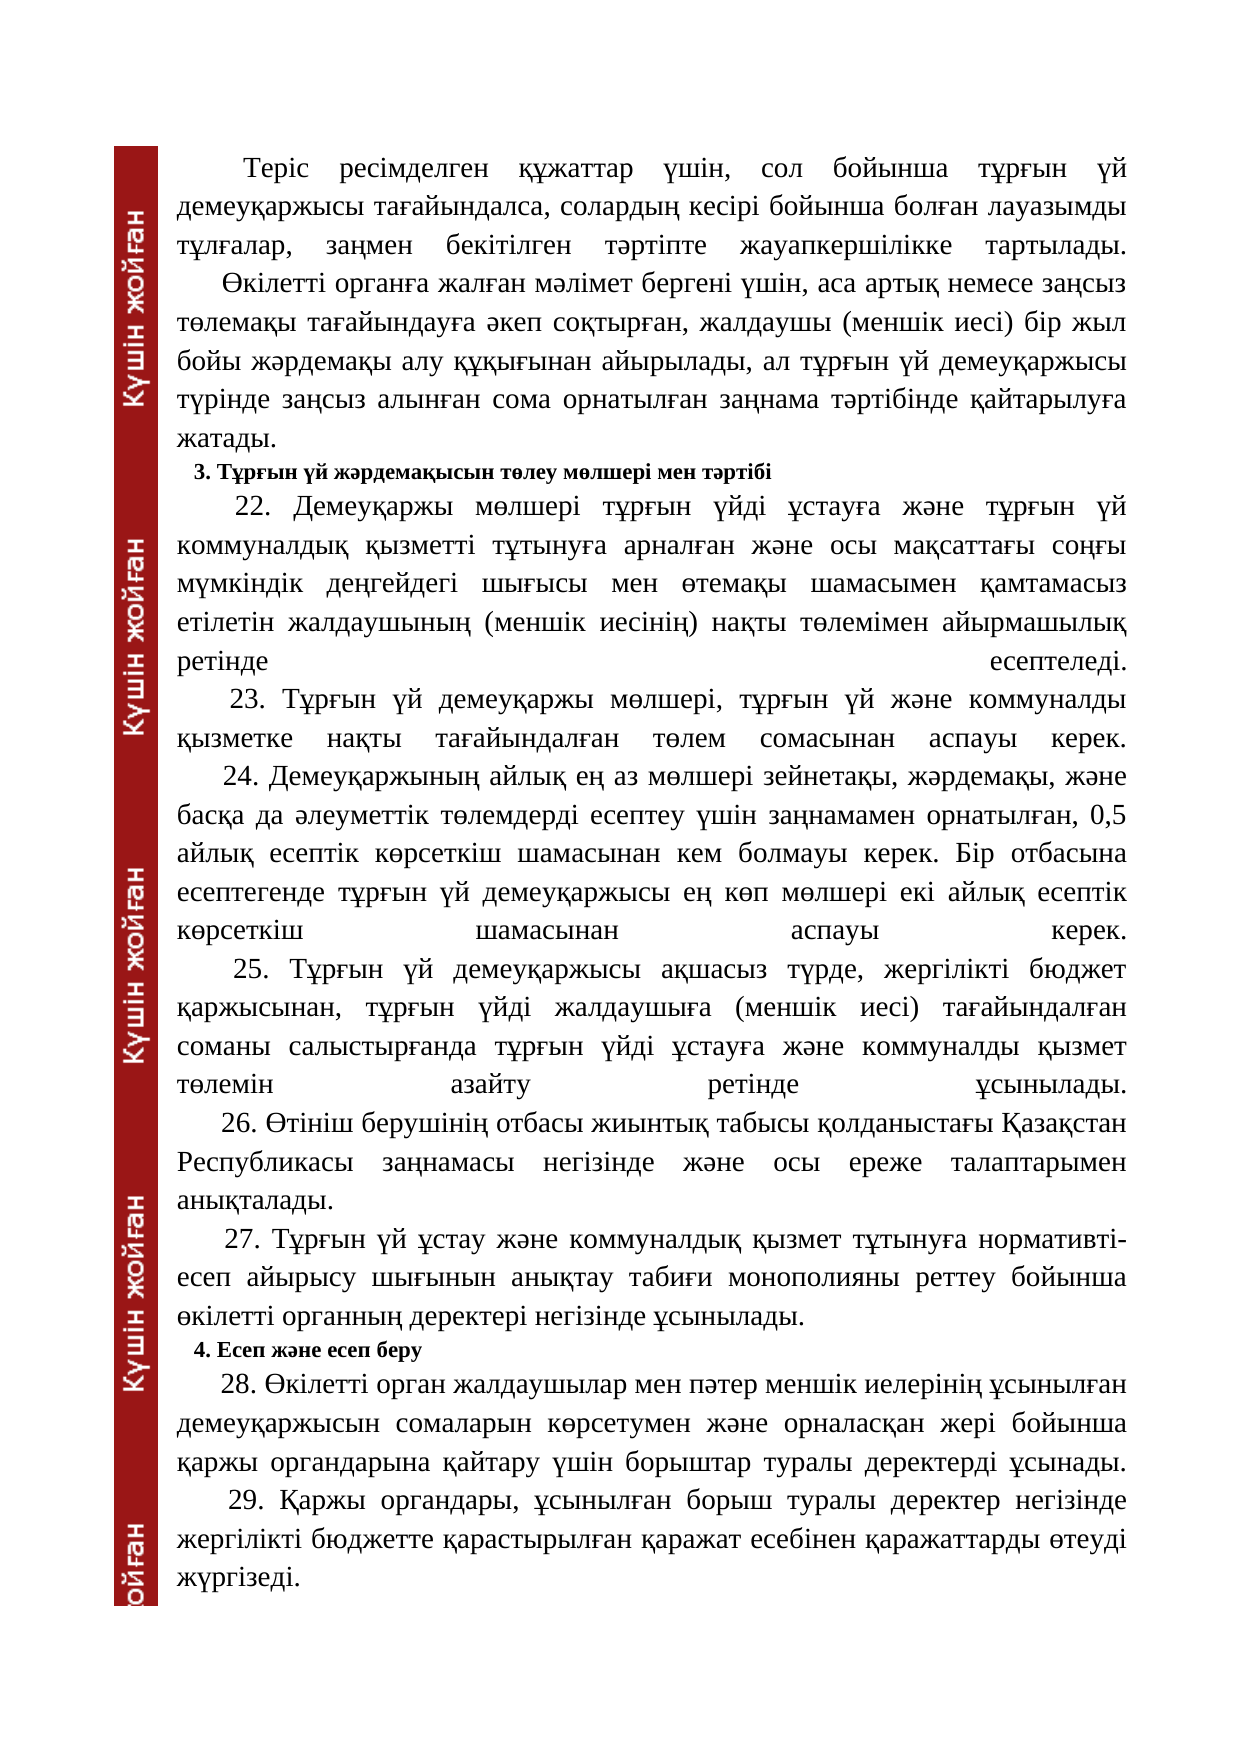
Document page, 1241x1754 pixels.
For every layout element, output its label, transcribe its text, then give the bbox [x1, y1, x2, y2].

picture [114, 1593, 158, 1606]
picture [114, 453, 158, 458]
text 4. Есеп және есеп беру [112, 1336, 1128, 1363]
picture [114, 146, 158, 150]
picture [114, 1331, 158, 1336]
text 22. Демеуқаржы мөлшері тұрғын үйді ұстауға және тұрғын үй коммуналдық қызметті тұтынуға арналған және осы мақсаттағы соңғы мүмкіндік деңгейдегі шығысы мен өтемақы шамасымен қамтамасыз етілетін жалдаушының (меншік иесінің) нақты төлемімен айырмашылық ретінде есептеледі. 23. Тұрғын үй демеуқаржы мөлшері, тұрғын үй және коммуналды қызметке нақты тағайындалған төлем сомасынан аспауы керек. 24. Демеуқаржының айлық ең аз мөлшері зейнетақы, жәрдемақы, және басқа да әлеуметтік төлемдерді есептеу үшін заңнамамен орнатылған, 0,5 айлық есептік көрсеткіш шамасынан кем болмауы керек. Бір отбасына есептегенде тұрғын үй демеуқаржысы ең көп мөлшері екі айлық есептік көрсеткіш шамасынан аспауы керек. 25. Тұрғын үй демеуқаржысы ақшасыз түрде, жергілікті бюджет қаржысынан, тұрғын үйді жалдаушыға (меншік иесі) тағайындалған соманы салыстырғанда тұрғын үйді ұстауға және коммуналды қызмет төлемін азайту ретінде ұсынылады. 26. Өтініш берушінің отбасы жиынтық табысы қолданыстағы Қазақстан Республикасы заңнамасы негізінде және осы ереже талаптарымен анықталады. 27. Тұрғын үй ұстау және коммуналдық қызмет тұтынуға нормативті-есеп айырысу шығынын анықтау табиғи монополияны реттеу бойынша өкілетті органның деректері негізінде ұсынылады. [112, 488, 1128, 1331]
text 3. Тұрғын үй жәрдемақысын төлеу мөлшері мен тәртібі [112, 458, 1128, 485]
picture [114, 1363, 158, 1367]
